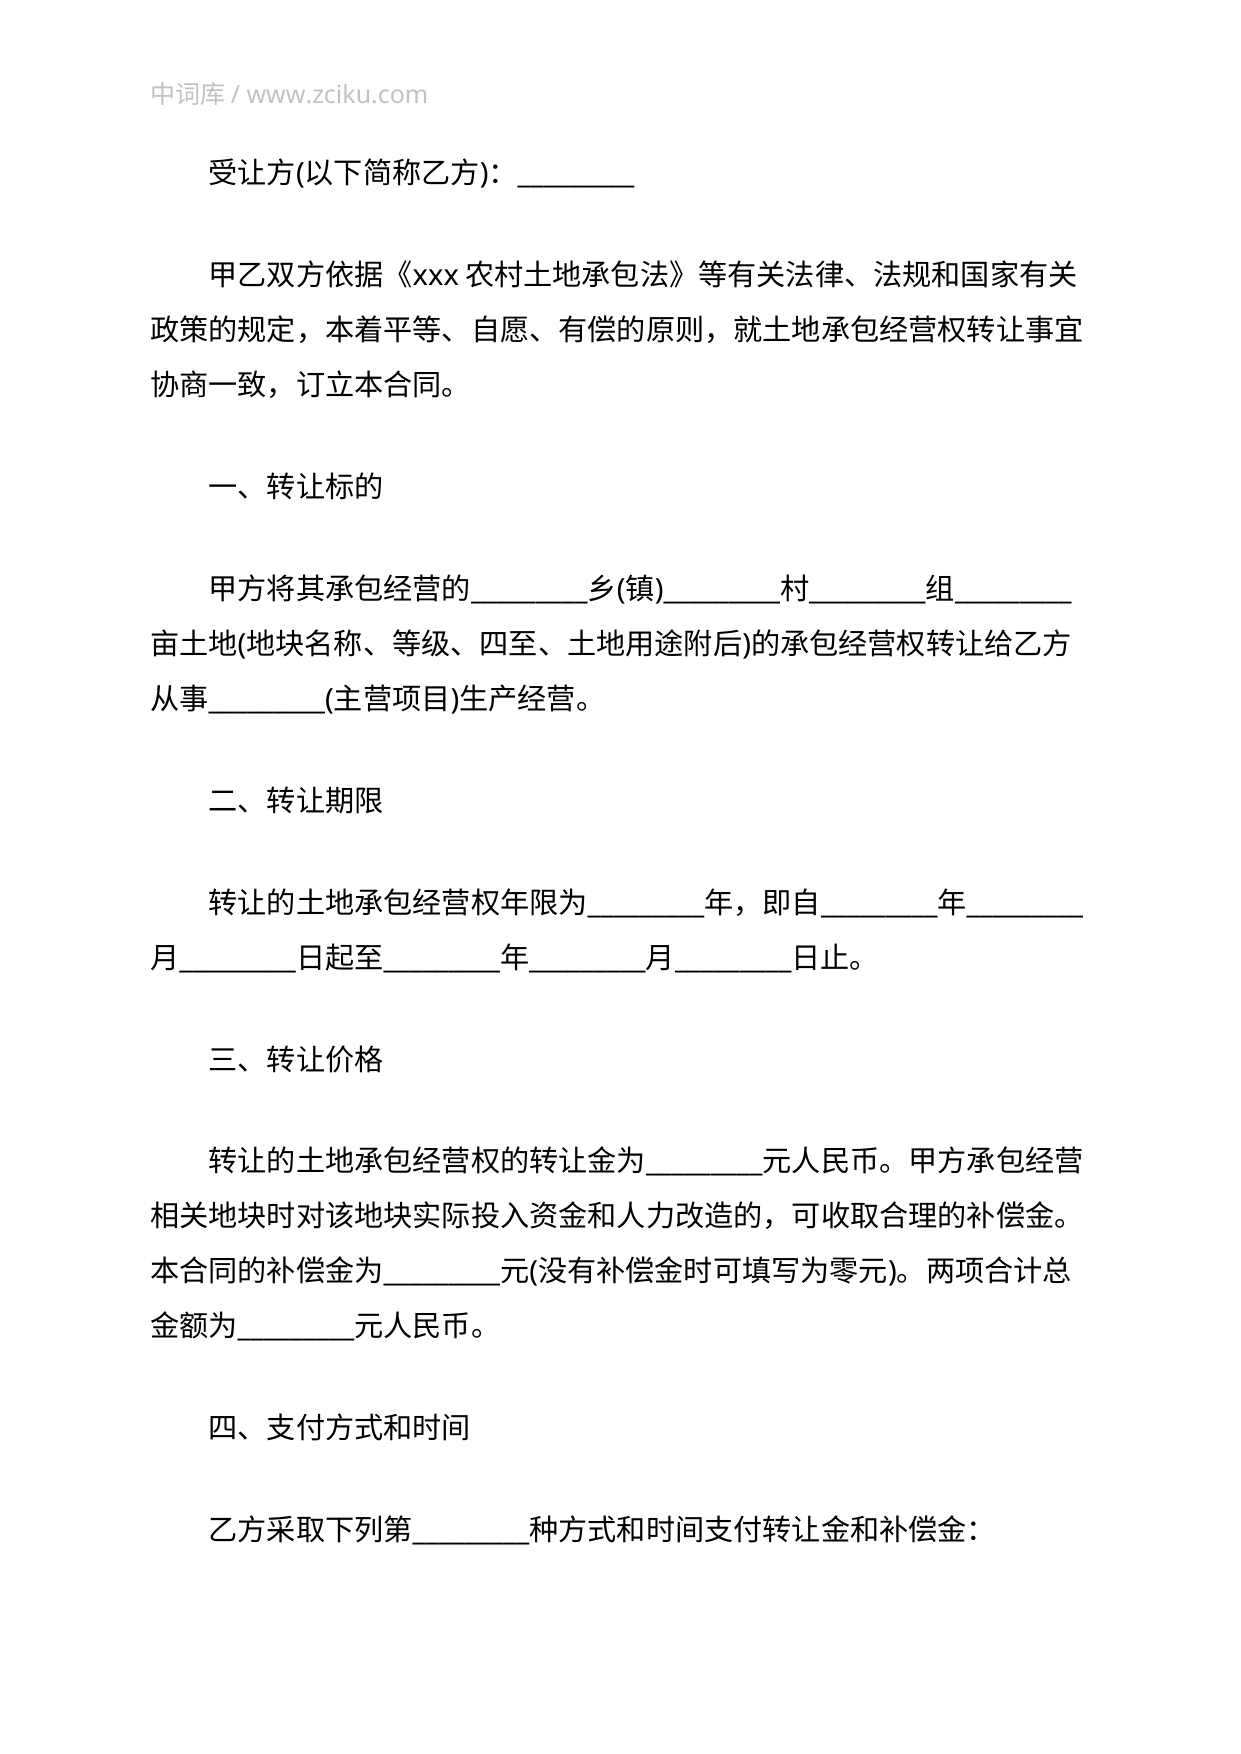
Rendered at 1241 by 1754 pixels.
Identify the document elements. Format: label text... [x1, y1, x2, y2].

text 受让方(以下简称乙方)：_________ [150, 150, 1090, 192]
text 甲乙双方依据《xxx农村土地承包法》等有关法律、法规和国家有关政策的规定，本着平等、自愿、有偿的原则，就土地承包经营权转让事宜协商一致，订立本合同。 [150, 252, 1090, 404]
text 三、转让价格 [150, 1036, 1090, 1078]
text 转让的土地承包经营权的转让金为_________元人民币。甲方承包经营相关地块时对该地块实际投入资金和人力改造的，可收取合理的补偿金。本合同的补偿金为_________元(没有补偿金时可填写为零元)。两项合计总金额为_________元人民币。 [150, 1138, 1090, 1345]
text 转让的土地承包经营权年限为_________年，即自_________年_________月_________日起至_________年_________月_________日止。 [150, 879, 1090, 977]
text 一、转让标的 [150, 464, 1090, 506]
text 二、转让期限 [150, 777, 1090, 820]
text 四、支付方式和时间 [150, 1405, 1090, 1447]
text 乙方采取下列第_________种方式和时间支付转让金和补偿金： [150, 1507, 1090, 1549]
text 甲方将其承包经营的_________乡(镇)_________村_________组_________亩土地(地块名称、等级、四至、土地用途附后)的承包经营权转让给乙方从事_________(主营项目)生产经营。 [150, 565, 1090, 718]
